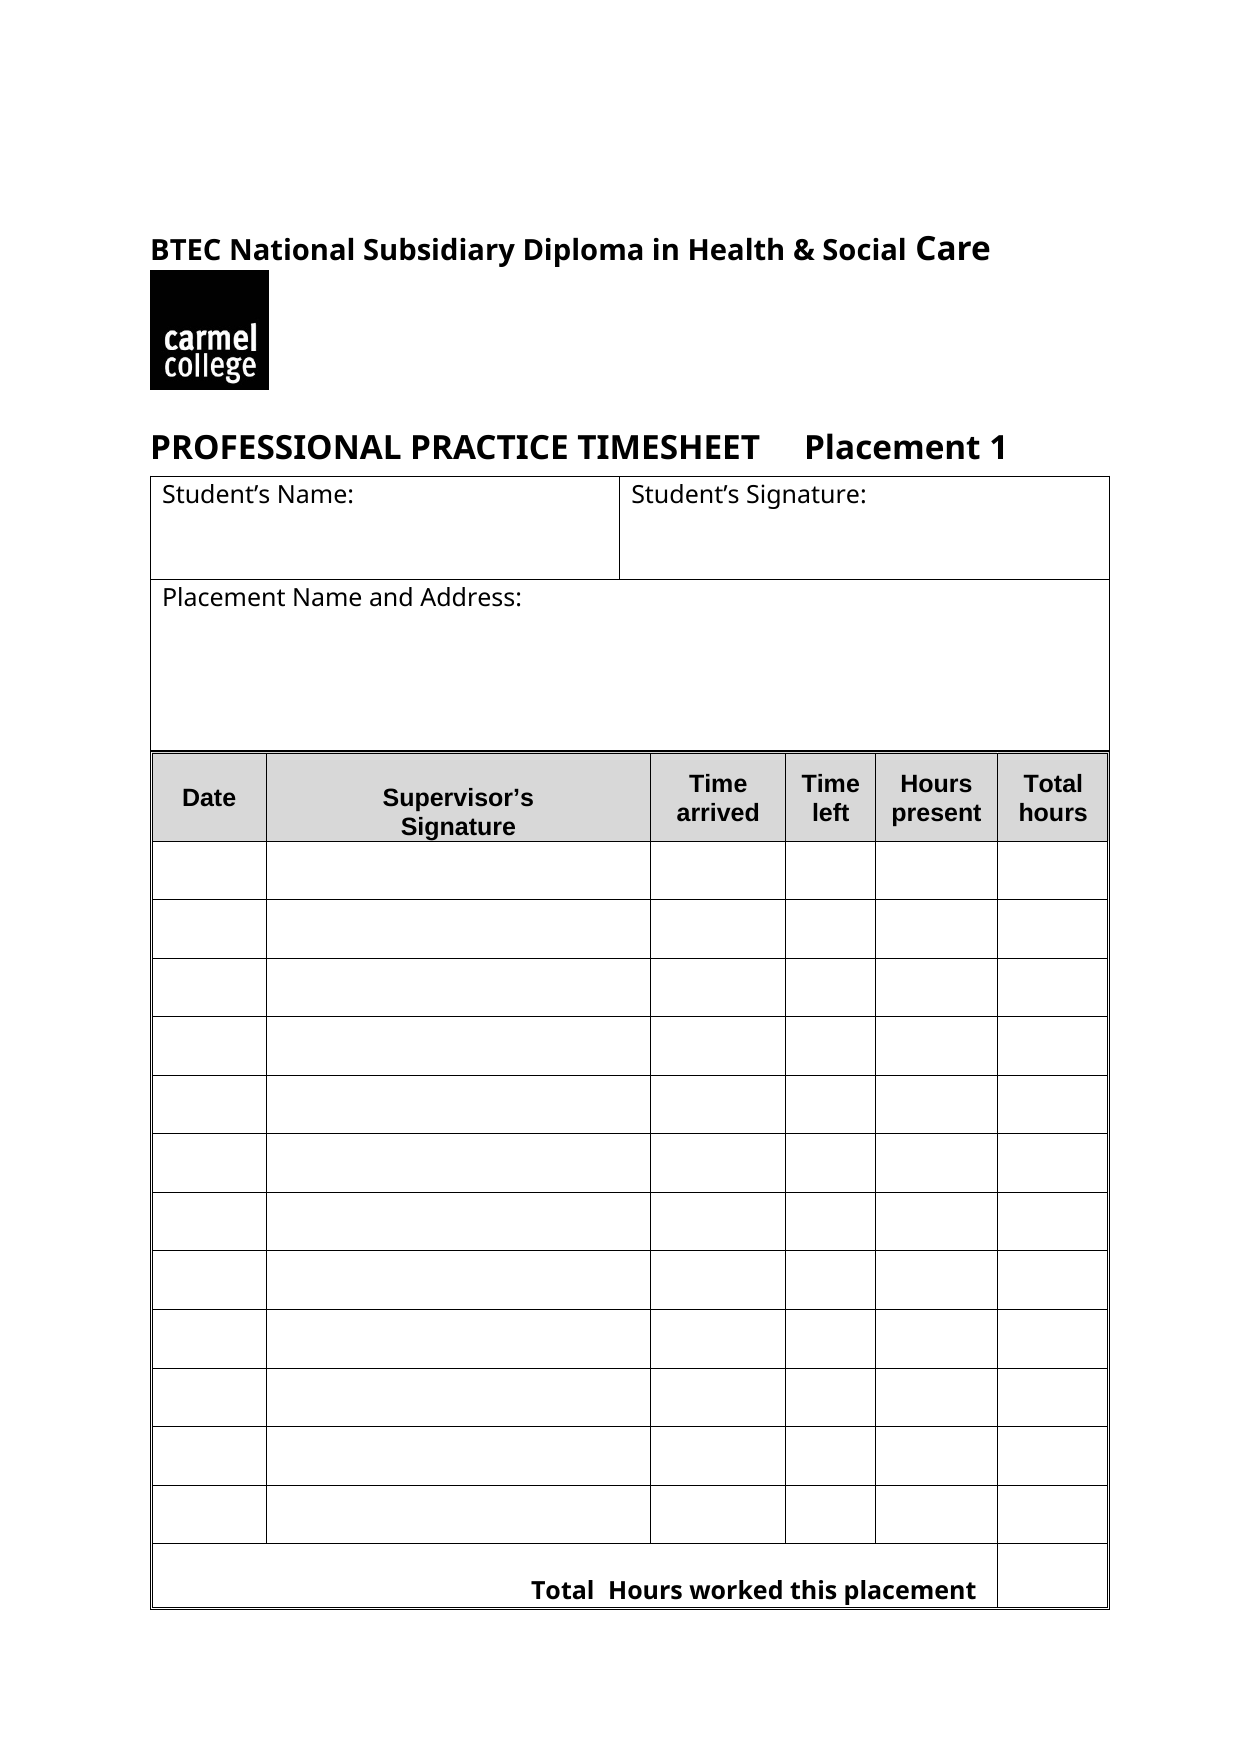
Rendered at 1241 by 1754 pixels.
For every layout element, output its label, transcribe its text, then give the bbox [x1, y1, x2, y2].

table_header Student’s Name: [151, 477, 619, 579]
table_cell [267, 1310, 650, 1367]
table_cell [267, 1369, 650, 1426]
table_cell [153, 1486, 266, 1543]
table_cell [998, 1134, 1107, 1192]
table_cell [651, 1427, 785, 1484]
table_cell [876, 1017, 997, 1075]
table_cell [998, 900, 1107, 958]
table_cell Total Hours worked this placement [153, 1544, 997, 1607]
table_cell [267, 1486, 650, 1543]
table_cell [267, 1427, 650, 1484]
table_cell [876, 1134, 997, 1192]
table_cell [786, 1193, 875, 1250]
table_cell [651, 1193, 785, 1250]
table_header Supervisor’s Signature [267, 754, 650, 841]
table_cell [651, 1369, 785, 1426]
table_cell [153, 1369, 266, 1426]
table_cell [876, 1076, 997, 1133]
table_cell [786, 1427, 875, 1484]
table_cell [998, 1017, 1107, 1075]
table_cell [876, 842, 997, 899]
table_cell [786, 900, 875, 958]
subtitle BTEC National Subsidiary Diploma in Health & Social Care [150, 225, 1090, 399]
table_cell [998, 1427, 1107, 1484]
table_cell [876, 1369, 997, 1426]
table_cell [267, 1134, 650, 1192]
table_cell [998, 1486, 1107, 1543]
table_cell [651, 1017, 785, 1075]
table_cell [786, 1017, 875, 1075]
table_cell [267, 1251, 650, 1309]
table_cell [786, 1486, 875, 1543]
table_cell [651, 1486, 785, 1543]
table_cell [876, 1193, 997, 1250]
table_cell [876, 1310, 997, 1367]
table_cell [998, 842, 1107, 899]
table_cell [267, 900, 650, 958]
table_cell [786, 1251, 875, 1309]
table_header Time left [786, 754, 875, 841]
table_header Student’s Signature: [620, 477, 1109, 579]
table_cell [267, 1076, 650, 1133]
table_cell [786, 1369, 875, 1426]
table_cell [651, 1134, 785, 1192]
table_cell [998, 959, 1107, 1016]
table_cell [153, 1017, 266, 1075]
table_cell [153, 1427, 266, 1484]
table_cell [651, 842, 785, 899]
table_cell [267, 1193, 650, 1250]
table_cell [998, 1076, 1107, 1133]
table_cell [876, 900, 997, 958]
table_cell [651, 900, 785, 958]
table_cell [786, 959, 875, 1016]
table_cell [876, 959, 997, 1016]
table_cell [651, 959, 785, 1016]
table_cell [153, 1134, 266, 1192]
picture [150, 270, 269, 390]
table_cell [998, 1310, 1107, 1367]
table_cell [786, 842, 875, 899]
table_cell [786, 1310, 875, 1367]
table_cell Placement Name and Address: [151, 580, 1109, 750]
subtitle PROFESSIONAL PRACTICE TIMESHEET Placement 1 [150, 424, 1090, 469]
table_cell [998, 1544, 1107, 1607]
table_cell [651, 1076, 785, 1133]
table_cell [876, 1486, 997, 1543]
table_cell [267, 1017, 650, 1075]
table_cell [876, 1427, 997, 1484]
table_cell [153, 900, 266, 958]
table_cell [876, 1251, 997, 1309]
table_cell [651, 1251, 785, 1309]
table_cell [153, 1251, 266, 1309]
table_cell [786, 1134, 875, 1192]
table_cell [153, 1310, 266, 1367]
table_header Hours present [876, 754, 997, 841]
table_cell [153, 1193, 266, 1250]
table_cell [153, 959, 266, 1016]
table_header Total hours [998, 754, 1107, 841]
table_cell [267, 959, 650, 1016]
table_cell [998, 1251, 1107, 1309]
table_cell [267, 842, 650, 899]
table_cell [786, 1076, 875, 1133]
table_cell [998, 1193, 1107, 1250]
table_cell [998, 1369, 1107, 1426]
table_header Date [153, 754, 266, 841]
table_cell [153, 842, 266, 899]
table_cell [153, 1076, 266, 1133]
table_header Time arrived [651, 754, 785, 841]
table_cell [651, 1310, 785, 1367]
